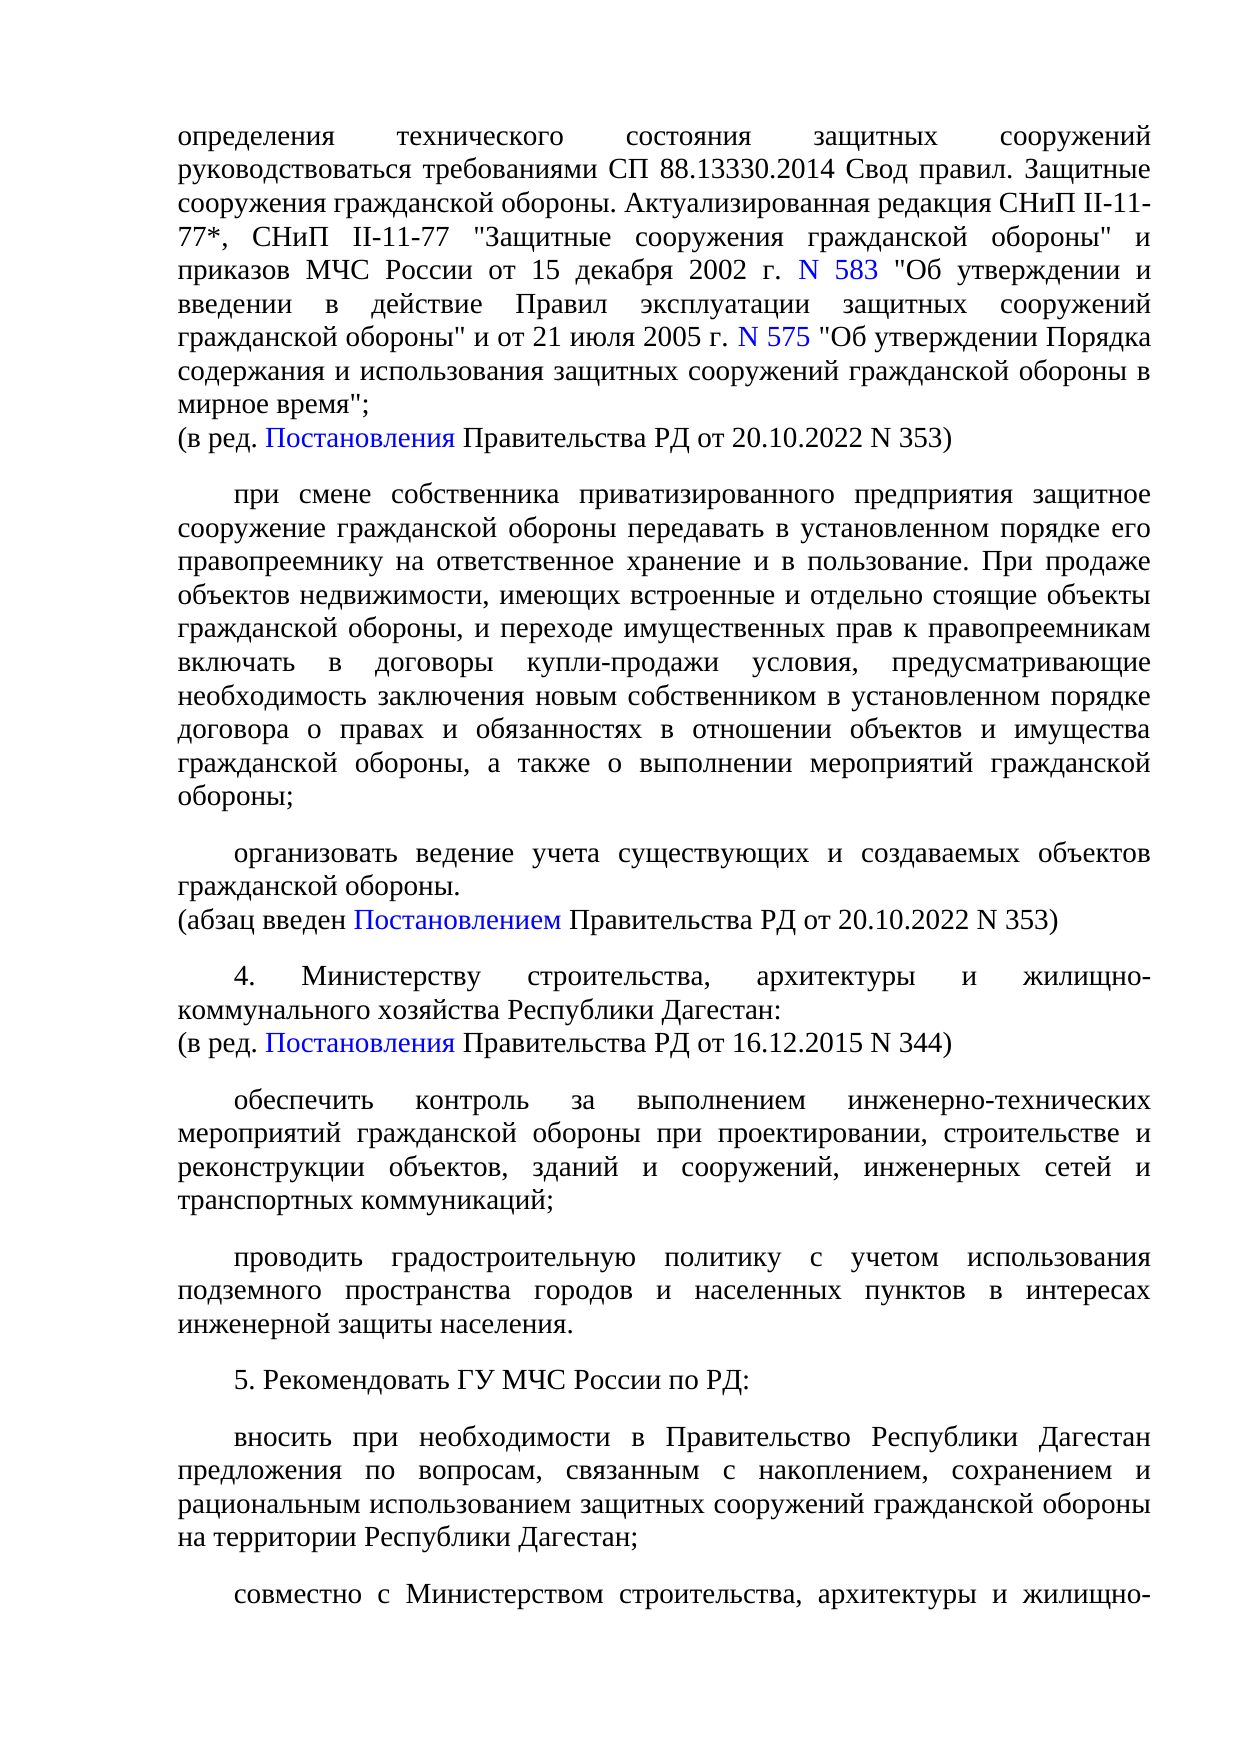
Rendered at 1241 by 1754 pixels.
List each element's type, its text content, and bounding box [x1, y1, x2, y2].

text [177, 118, 1152, 420]
text (в ред. Постановления Правительства РД от 20.10.2022 N 353) [177, 420, 1152, 453]
text проводить градостроительную политику с учетом использования подземного пространства городов и населенных пунктов в интересах инженерной защиты населения. [177, 1239, 1152, 1339]
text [177, 1576, 1152, 1609]
text 5. Рекомендовать ГУ МЧС России по РД: [177, 1362, 1152, 1396]
text вносить при необходимости в Правительство Республики Дагестан предложения по вопросам, связанным с накоплением, сохранением и рациональным использованием защитных сооружений гражданской обороны на территории Республики Дагестан; [177, 1419, 1152, 1553]
text при смене собственника приватизированного предприятия защитное сооружение гражданской обороны передавать в установленном порядке его правопреемнику на ответственное хранение и в пользование. При продаже объектов недвижимости, имеющих встроенные и отдельно стоящие объекты гражданской обороны, и переходе имущественных прав к правопреемникам включать в договоры купли-продажи условия, предусматривающие необходимость заключения новым собственником в установленном порядке договора о правах и обязанностях в отношении объектов и имущества гражданской обороны, а также о выполнении мероприятий гражданской обороны; [177, 476, 1152, 812]
text (в ред. Постановления Правительства РД от 16.12.2015 N 344) [177, 1025, 1152, 1059]
text (абзац введен Постановлением Правительства РД от 20.10.2022 N 353) [177, 902, 1152, 935]
text обеспечить контроль за выполнением инженерно-технических мероприятий гражданской обороны при проектировании, строительстве и реконструкции объектов, зданий и сооружений, инженерных сетей и транспортных коммуникаций; [177, 1082, 1152, 1216]
text организовать ведение учета существующих и создаваемых объектов гражданской обороны. [177, 835, 1152, 902]
text 4. Министерству строительства, архитектуры и жилищно-коммунального хозяйства Республики Дагестан: [177, 958, 1152, 1025]
